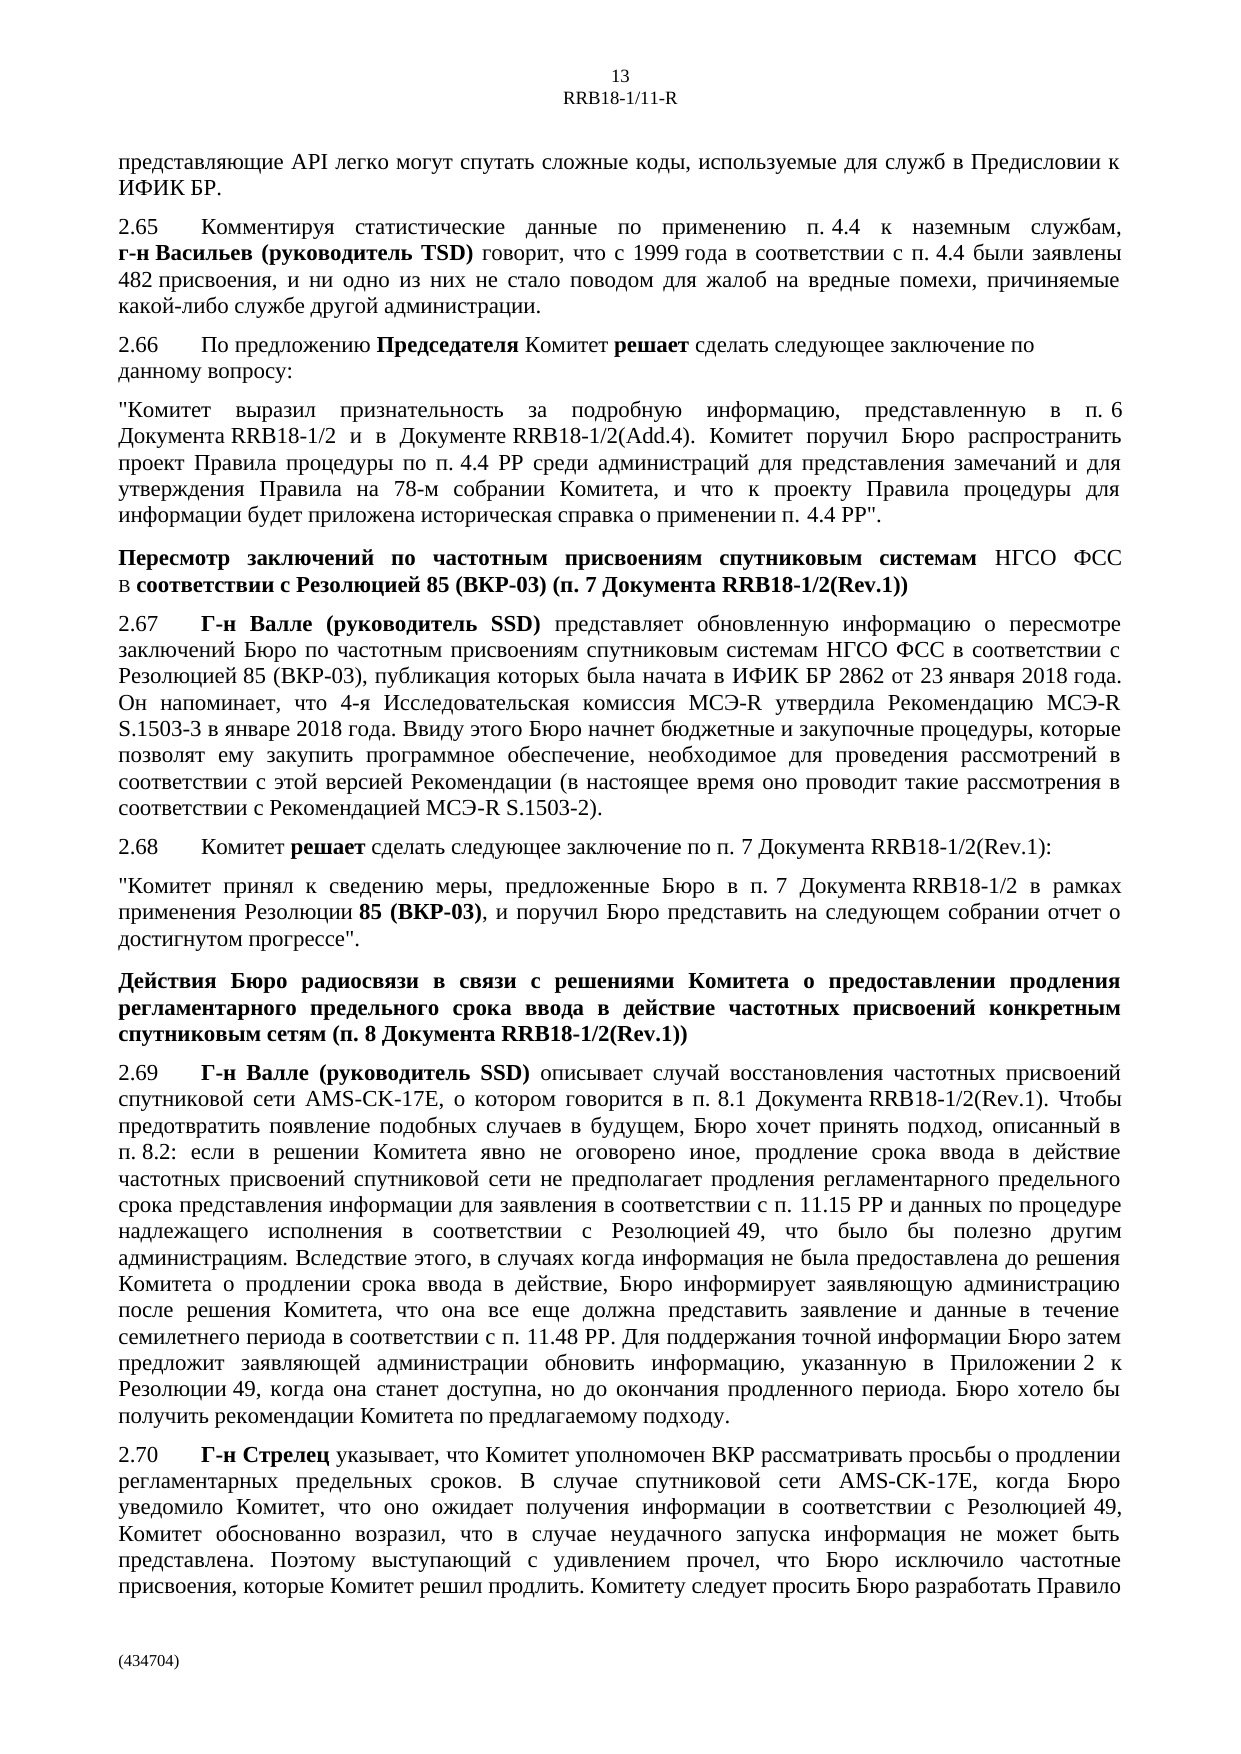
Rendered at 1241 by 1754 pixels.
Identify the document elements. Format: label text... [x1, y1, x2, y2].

text 2.68 Комитет решает сделать следующее заключение по п. 7 Документа RRB18-1/2(Rev.1): [118, 833, 1122, 859]
text 2.69 Г-н Валле (руководитель SSD) описывает случай восстановления частотных присвоений спутниковой сети AMS-CK-17E, о котором говорится в п. 8.1 Документа RRB18-1/2(Rev.1). Чтобы предотвратить появление подобных случаев в будущем, Бюро хочет принять подход, описанный в п. 8.2: если в решении Комитета явно не оговорено иное, продление срока ввода в действие частотных присвоений спутниковой сети не предполагает продления регламентарного предельного срока представления информации для заявления в соответствии с п. 11.15 РР и данных по процедуре надлежащего исполнения в соответствии с Резолюцией 49, что было бы полезно другим администрациям. Вследствие этого, в случаях когда информация не была предоставлена до решения Комитета о продлении срока ввода в действие, Бюро информирует заявляющую администрацию после решения Комитета, что она все еще должна представить заявление и данные в течение семилетнего периода в соответствии с п. 11.48 РР. Для поддержания точной информации Бюро затем предложит заявляющей администрации обновить информацию, указанную в Приложении 2 к Резолюции 49, когда она станет доступна, но до окончания продленного периода. Бюро хотело бы получить рекомендации Комитета по предлагаемому подходу. [118, 1059, 1122, 1428]
subtitle Пересмотр заключений по частотным присвоениям спутниковым системам НГСО ФСС в соответствии с Резолюцией 85 (ВКР-03) (п. 7 Документа RRB18-1/2(Rev.1)) [118, 544, 1122, 597]
text 2.66 По предложению Председателя Комитет решает сделать следующее заключение по данному вопросу: [118, 331, 1122, 383]
text 2.67 Г-н Валле (руководитель SSD) представляет обновленную информацию о пересмотре заключений Бюро по частотным присвоениям спутниковым системам НГСО ФСС в соответствии с Резолюцией 85 (ВКР-03), публикация которых была начата в ИФИК БР 2862 от 23 января 2018 года. Он напоминает, что 4-я Исследовательская комиссия МСЭ-R утвердила Рекомендацию МСЭ-R S.1503-3 в январе 2018 года. Ввиду этого Бюро начнет бюджетные и закупочные процедуры, которые позволят ему закупить программное обеспечение, необходимое для проведения рассмотрений в соответствии с этой версией Рекомендации (в настоящее время оно проводит такие рассмотрения в соответствии с Рекомендацией МСЭ-R S.1503-2). [118, 610, 1122, 821]
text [118, 148, 1122, 200]
text "Комитет принял к сведению меры, предложенные Бюро в п. 7 Документа RRB18-1/2 в рамках применения Резолюции 85 (ВКР-03), и поручил Бюро представить на следующем собрании отчет о достигнутом прогрессе". [118, 872, 1122, 951]
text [118, 1441, 1122, 1599]
subtitle Действия Бюро радиосвязи в связи с решениями Комитета о предоставлении продления регламентарного предельного срока ввода в действие частотных присвоений конкретным спутниковым сетям (п. 8 Документа RRB18-1/2(Rev.1)) [118, 968, 1122, 1047]
text 2.65 Комментируя статистические данные по применению п. 4.4 к наземным службам, г-н Васильев (руководитель TSD) говорит, что с 1999 года в соответствии с п. 4.4 были заявлены 482 присвоения, и ни одно из них не стало поводом для жалоб на вредные помехи, причиняемые какой-либо службе другой администрации. [118, 213, 1122, 318]
text "Комитет выразил признательность за подробную информацию, представленную в п. 6 Документа RRB18-1/2 и в Документе RRB18-1/2(Add.4). Комитет поручил Бюро распространить проект Правила процедуры по п. 4.4 РР среди администраций для представления замечаний и для утверждения Правила на 78-м собрании Комитета, и что к проекту Правила процедуры для информации будет приложена историческая справка о применении п. 4.4 РР". [118, 396, 1122, 528]
